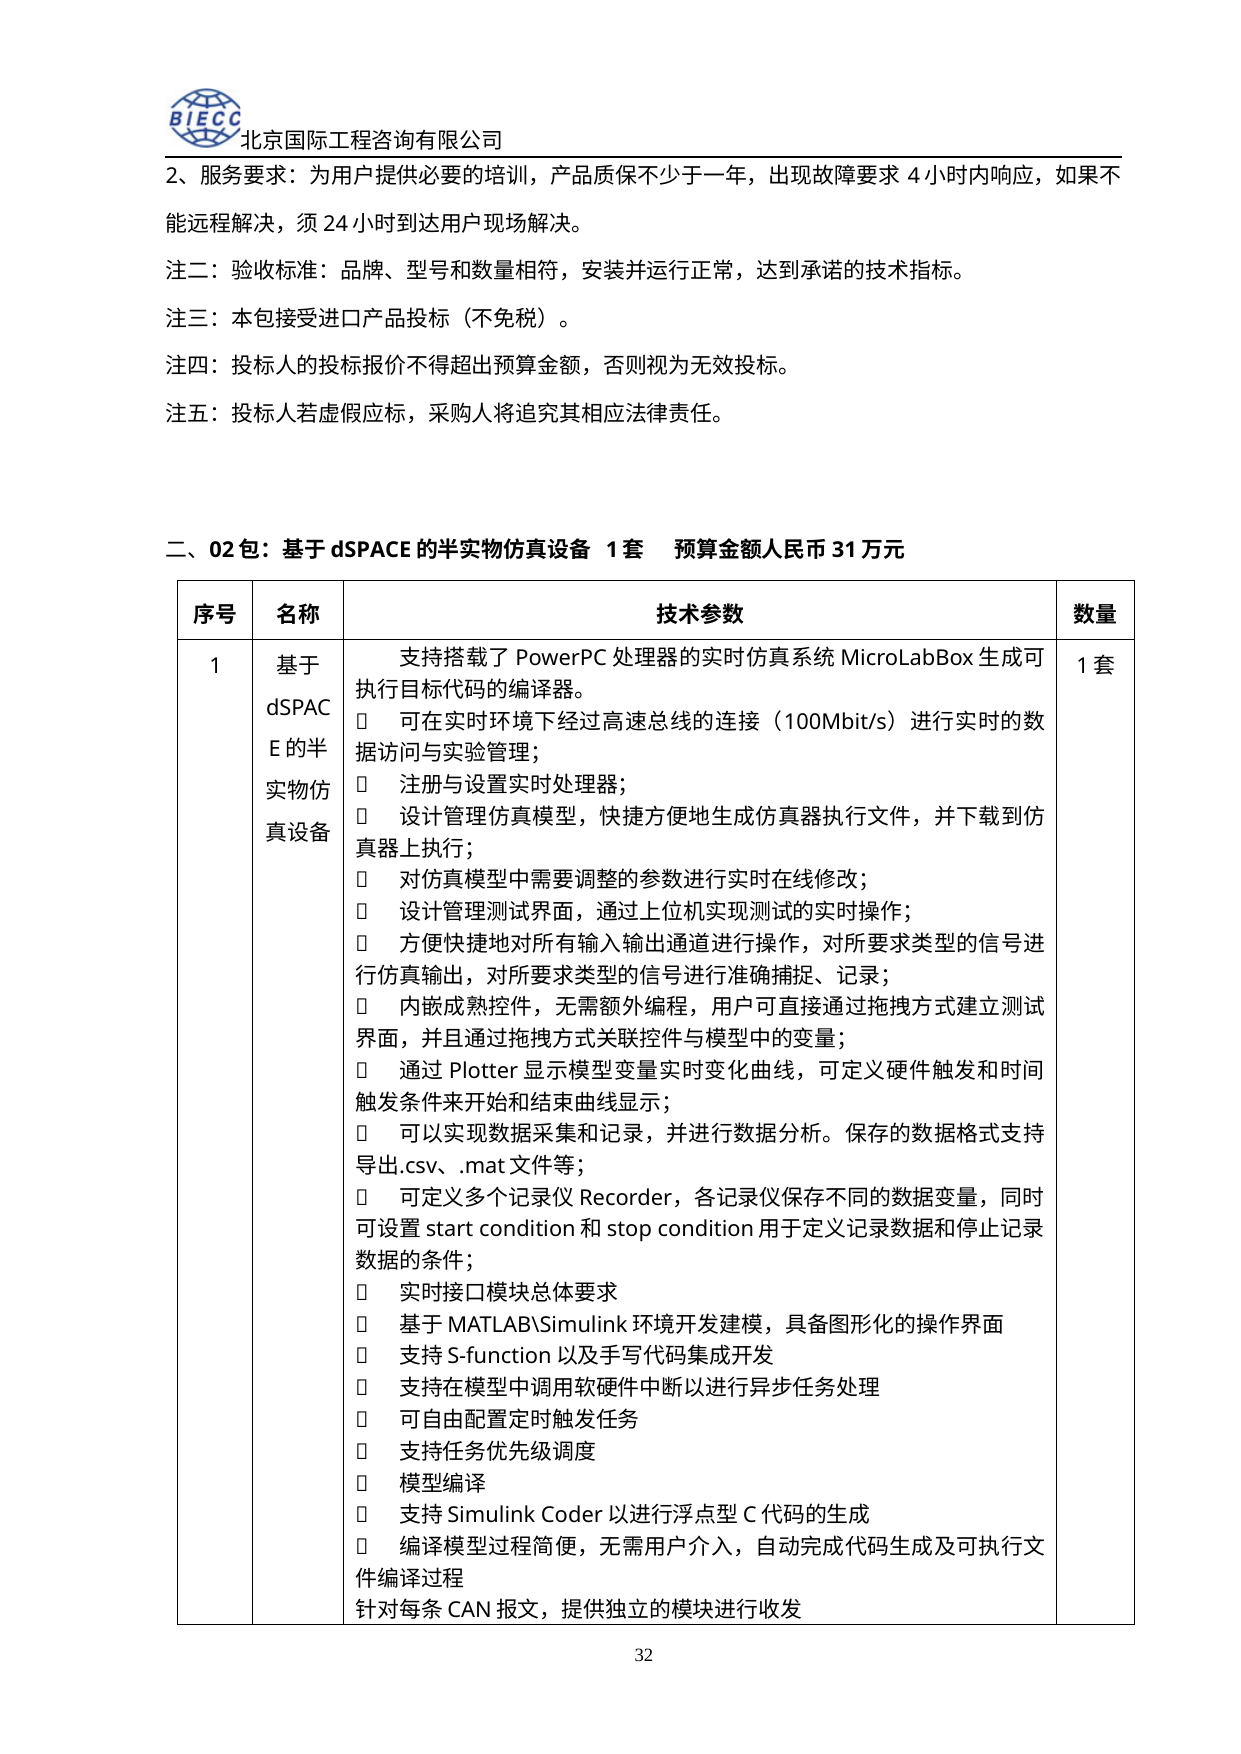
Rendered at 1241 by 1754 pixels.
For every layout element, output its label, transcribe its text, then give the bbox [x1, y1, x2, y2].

text 注三：本包接受进口产品投标（不免税）。 [165, 301, 1122, 332]
text 注二：验收标准：品牌、型号和数量相符，安装并运行正常，达到承诺的技术指标。 [165, 253, 1122, 285]
table_cell 1 [178, 640, 252, 1624]
text 2、服务要求：为用户提供必要的培训，产品质保不少于一年，出现故障要求4小时内响应，如果不能远程解决，须24小时到达用户现场解决。 [165, 158, 1122, 237]
text 注四：投标人的投标报价不得超出预算金额，否则视为无效投标。 [165, 348, 1122, 380]
text 注五：投标人若虚假应标，采购人将追究其相应法律责任。 [165, 396, 1122, 427]
table_header 技术参数 [344, 581, 1056, 639]
table_header 名称 [253, 581, 343, 639]
table_cell 基于dSPACE的半实物仿真设备 [253, 640, 343, 1624]
table_header 序号 [178, 581, 252, 639]
table_cell 1套 [1057, 640, 1134, 1624]
picture [165, 88, 241, 148]
table_header 数量 [1057, 581, 1134, 639]
text 二、02包：基于dSPACE的半实物仿真设备 1套 预算金额人民币31万元 [165, 532, 1122, 564]
